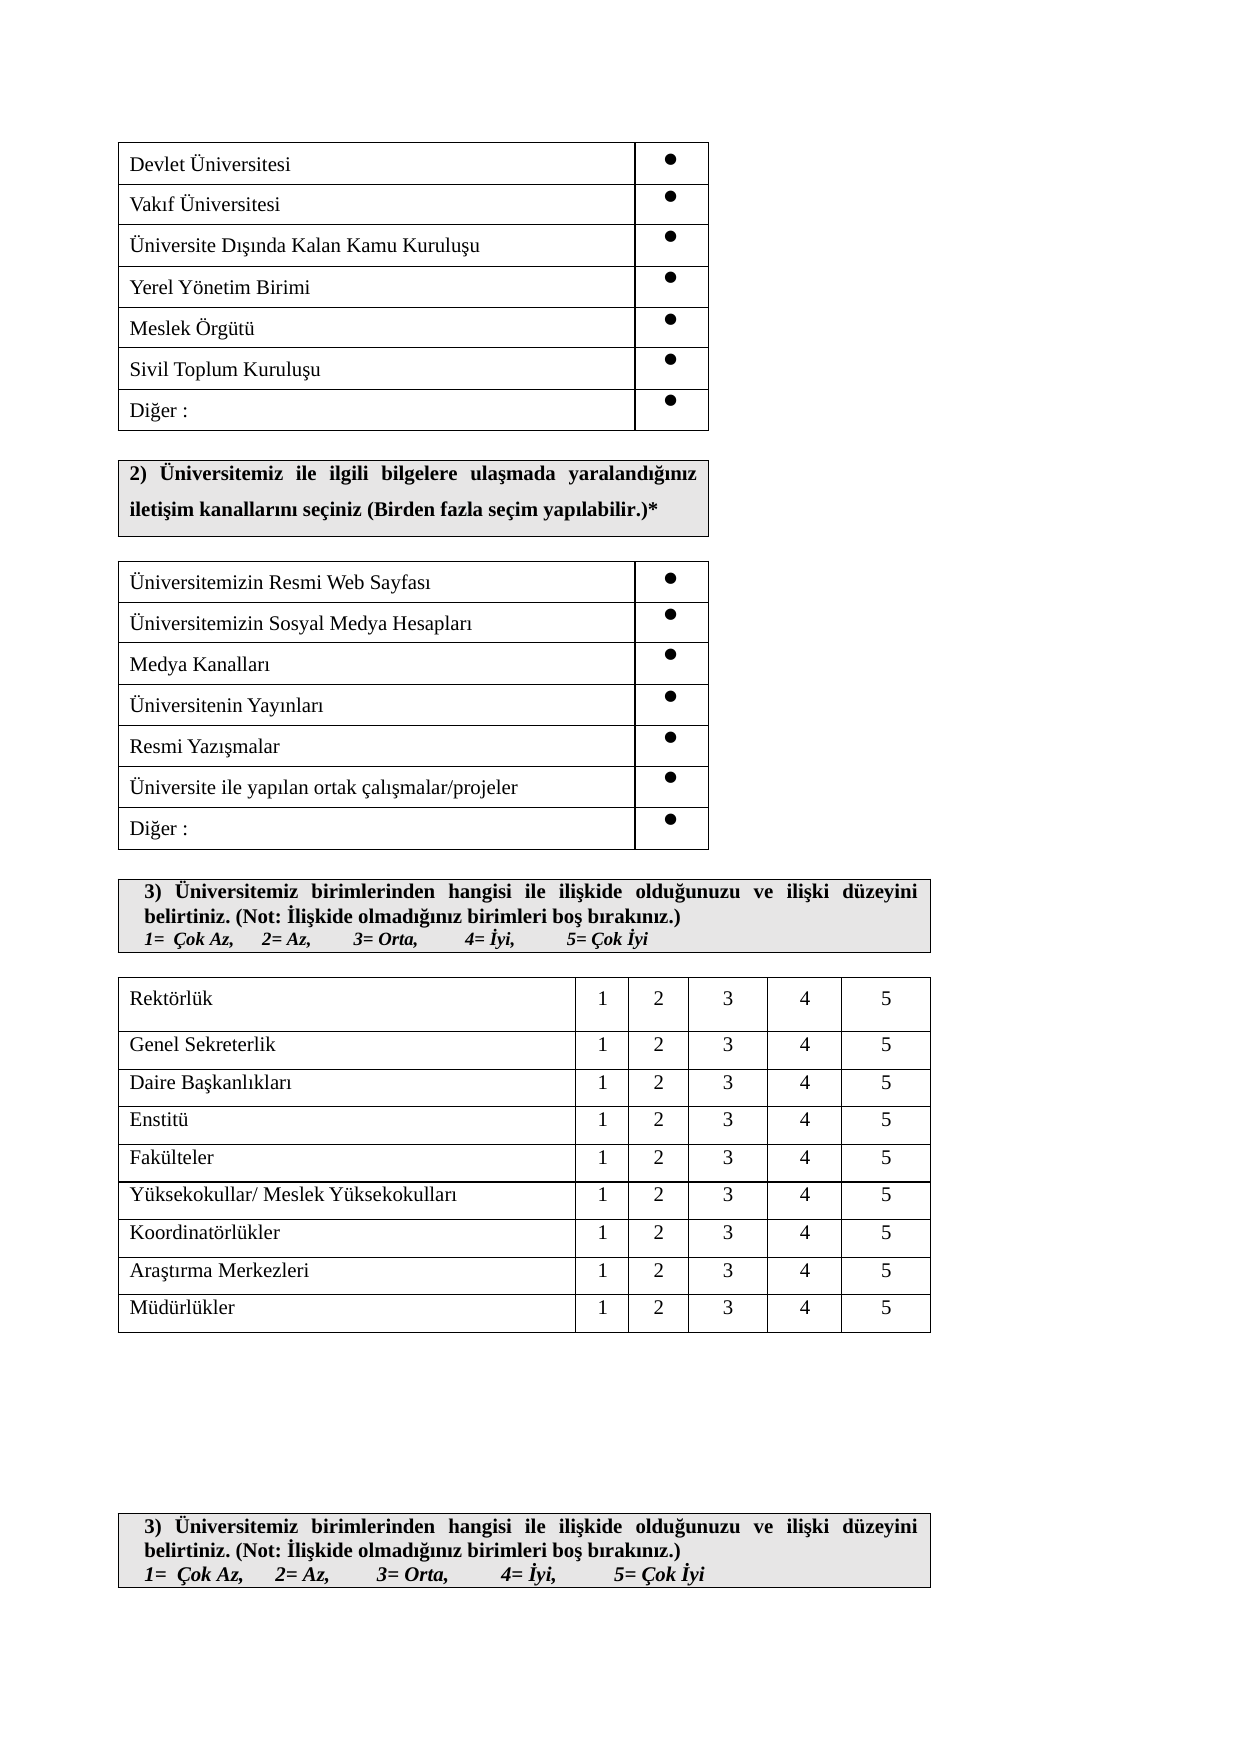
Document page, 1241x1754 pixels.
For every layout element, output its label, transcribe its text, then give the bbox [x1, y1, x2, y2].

table_header 3) Üniversitemiz birimlerinden hangisi ile ilişkide olduğunuzu ve ilişki düzeyini belirtiniz. (Not: İlişkide olmadığınız birimleri boş bırakınız.) 1= Çok Az, 2= Az, 3= Orta, 4= İyi, 5= Çok İyi [119, 1514, 930, 1587]
table_cell 3 [689, 1070, 767, 1106]
table_cell 5 [842, 1070, 930, 1106]
table_cell [636, 225, 708, 266]
table_cell [636, 308, 708, 347]
table_cell 5 [842, 1258, 930, 1294]
table_cell [636, 603, 708, 642]
table_cell Sivil Toplum Kuruluşu [119, 348, 634, 389]
table_cell Üniversitemizin Sosyal Medya Hesapları [119, 603, 634, 642]
table_cell 5 [842, 1220, 930, 1257]
table_header 5 [842, 978, 930, 1031]
table_cell Vakıf Üniversitesi [119, 185, 634, 224]
table_header Rektörlük [119, 978, 575, 1031]
table_cell 3 [689, 1183, 767, 1219]
table_cell Diğer : [119, 808, 634, 849]
table_cell 5 [842, 1183, 930, 1219]
table_cell Enstitü [119, 1107, 575, 1144]
table_cell Yerel Yönetim Birimi [119, 267, 634, 307]
table_cell Yüksekokullar/ Meslek Yüksekokulları [119, 1183, 575, 1219]
table_cell 3 [689, 1220, 767, 1257]
table_header [636, 143, 708, 184]
table_cell 4 [768, 1295, 841, 1332]
table_header 1 [576, 978, 628, 1031]
table_header Üniversitemizin Resmi Web Sayfası [119, 562, 634, 602]
table_cell Üniversite Dışında Kalan Kamu Kuruluşu [119, 225, 634, 266]
table_cell Resmi Yazışmalar [119, 726, 634, 766]
table_header 4 [768, 978, 841, 1031]
table_header 3) Üniversitemiz birimlerinden hangisi ile ilişkide olduğunuzu ve ilişki düzeyini belirtiniz. (Not: İlişkide olmadığınız birimleri boş bırakınız.) 1= Çok Az, 2= Az, 3= Orta, 4= İyi, 5= Çok İyi [119, 880, 930, 952]
table_cell [636, 808, 708, 849]
table_cell 4 [768, 1145, 841, 1181]
table_cell 1 [576, 1183, 628, 1219]
table_cell 2 [629, 1295, 688, 1332]
table_cell [636, 685, 708, 725]
table_header Devlet Üniversitesi [119, 143, 634, 184]
table_cell 1 [576, 1032, 628, 1068]
table_header 2) Üniversitemiz ile ilgili bilgelere ulaşmada yaralandığınız iletişim kanallarını seçiniz (Birden fazla seçim yapılabilir.)* [119, 461, 708, 536]
table_cell 4 [768, 1070, 841, 1106]
table_cell Medya Kanalları [119, 643, 634, 684]
table_cell [636, 726, 708, 766]
table_cell Üniversitenin Yayınları [119, 685, 634, 725]
table_cell Fakülteler [119, 1145, 575, 1181]
table_cell Üniversite ile yapılan ortak çalışmalar/projeler [119, 767, 634, 807]
table_cell 3 [689, 1107, 767, 1144]
table_cell 2 [629, 1258, 688, 1294]
table_cell Daire Başkanlıkları [119, 1070, 575, 1106]
table_cell 5 [842, 1107, 930, 1144]
table_cell Meslek Örgütü [119, 308, 634, 347]
table_cell 3 [689, 1258, 767, 1294]
table_cell Genel Sekreterlik [119, 1032, 575, 1068]
table_cell 5 [842, 1032, 930, 1068]
table_cell 3 [689, 1295, 767, 1332]
table_cell 2 [629, 1070, 688, 1106]
table_cell 1 [576, 1295, 628, 1332]
table_cell [636, 643, 708, 684]
table_cell 4 [768, 1183, 841, 1219]
table_cell 1 [576, 1145, 628, 1181]
table_cell 3 [689, 1145, 767, 1181]
table_cell [636, 390, 708, 430]
table_cell 4 [768, 1032, 841, 1068]
table_cell 4 [768, 1107, 841, 1144]
table_cell 2 [629, 1220, 688, 1257]
table_cell 1 [576, 1220, 628, 1257]
table_cell 1 [576, 1107, 628, 1144]
table_header 3 [689, 978, 767, 1031]
table_header 2 [629, 978, 688, 1031]
table_cell [636, 767, 708, 807]
table_cell 2 [629, 1145, 688, 1181]
table_cell 2 [629, 1032, 688, 1068]
table_cell 5 [842, 1145, 930, 1181]
table_header [636, 562, 708, 602]
table_cell 1 [576, 1070, 628, 1106]
table_cell 3 [689, 1032, 767, 1068]
table_cell 4 [768, 1220, 841, 1257]
table_cell [636, 348, 708, 389]
table_cell 5 [842, 1295, 930, 1332]
table_cell Koordinatörlükler [119, 1220, 575, 1257]
table_cell [636, 185, 708, 224]
table_cell 1 [576, 1258, 628, 1294]
table_cell [636, 267, 708, 307]
table_cell 2 [629, 1183, 688, 1219]
table_cell Diğer : [119, 390, 634, 430]
table_cell Müdürlükler [119, 1295, 575, 1332]
table_cell 2 [629, 1107, 688, 1144]
table_cell 4 [768, 1258, 841, 1294]
table_cell Araştırma Merkezleri [119, 1258, 575, 1294]
